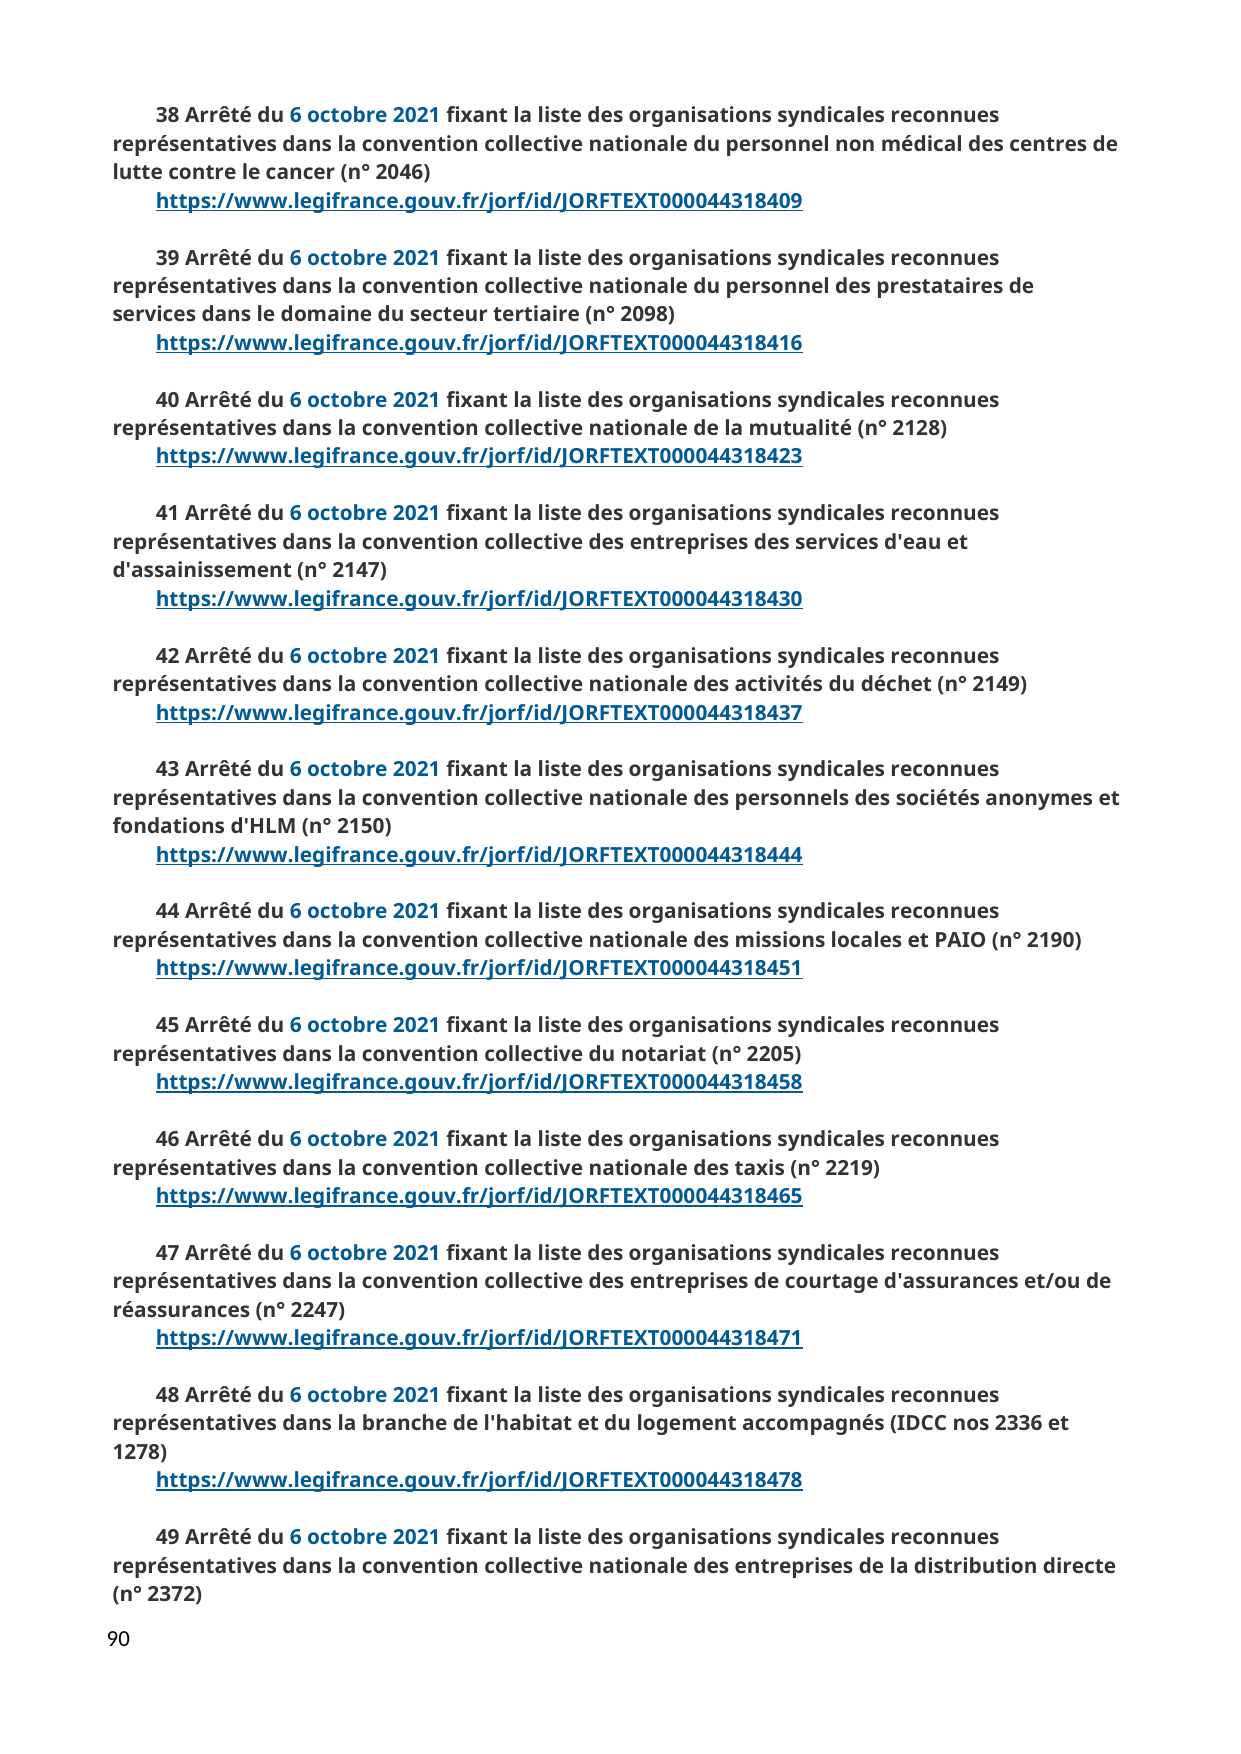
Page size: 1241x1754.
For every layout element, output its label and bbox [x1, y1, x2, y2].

text [112, 100, 1122, 1608]
